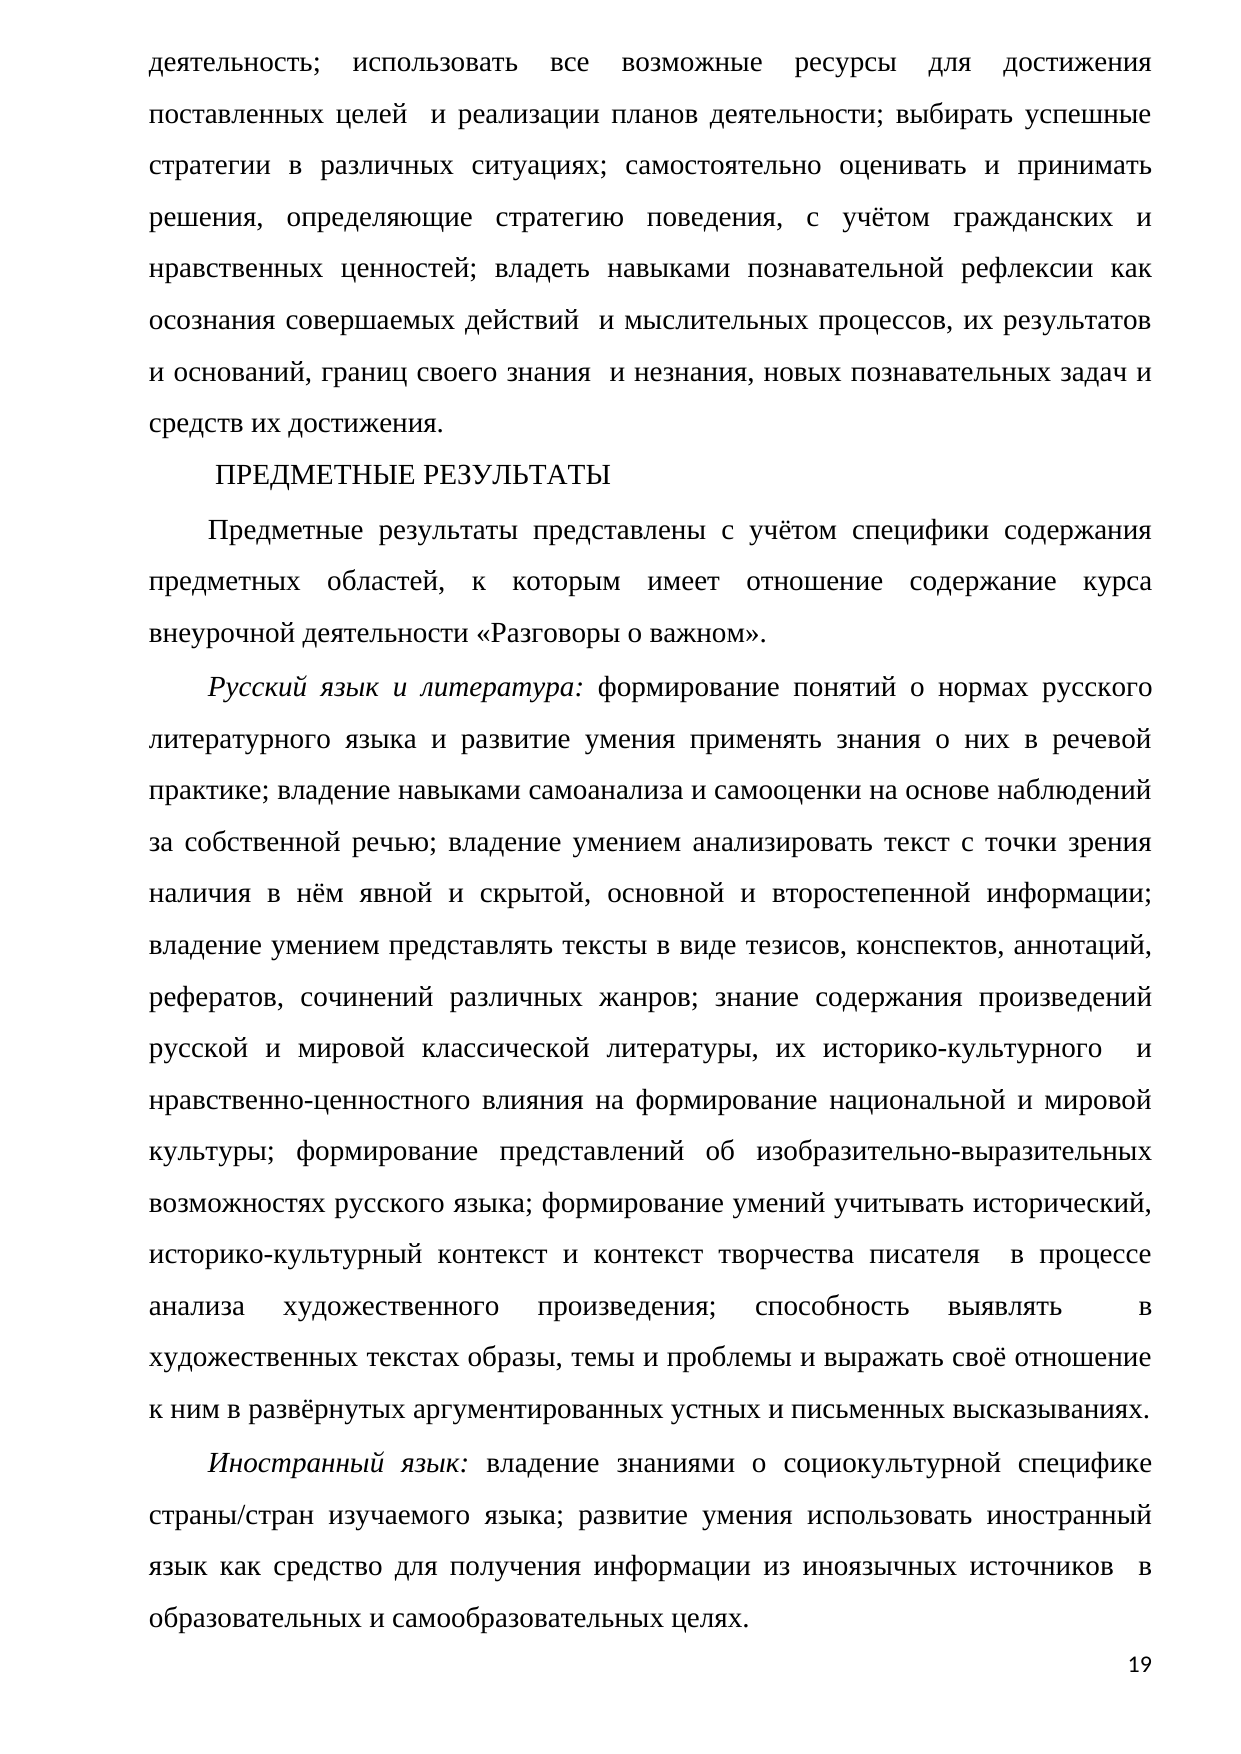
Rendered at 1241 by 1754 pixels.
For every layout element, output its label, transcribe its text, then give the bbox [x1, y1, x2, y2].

text Иностранный язык: владение знаниями о социокультурной специфике страны/стран изучаемого языка; развитие умения использовать иностранный язык как средство для получения информации из иноязычных источников в образовательных и самообразовательных целях. [149, 1445, 1153, 1634]
text ПРЕДМЕТНЫЕ РЕЗУЛЬТАТЫ [149, 457, 1154, 491]
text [149, 44, 1153, 439]
text Русский язык и литература: формирование понятий о нормах русского литературного языка и развитие умения применять знания о них в речевой практике; владение навыками самоанализа и самооценки на основе наблюдений за собственной речью; владение умением анализировать текст с точки зрения наличия в нём явной и скрытой, основной и второстепенной информации; владение умением представлять тексты в виде тезисов, конспектов, аннотаций, рефератов, сочинений различных жанров; знание содержания произведений русской и мировой классической литературы, их историко-культурного и нравственно-ценностного влияния на формирование национальной и мировой культуры; формирование представлений об изобразительно-выразительных возможностях русского языка; формирование умений учитывать исторический, историко-культурный контекст и контекст творчества писателя в процессе анализа художественного произведения; способность выявлять в художественных текстах образы, темы и проблемы и выражать своё отношение к ним в развёрнутых аргументированных устных и письменных высказываниях. [149, 669, 1153, 1425]
text Предметные результаты представлены с учётом специфики содержания предметных областей, к которым имеет отношение содержание курса внеурочной деятельности «Разговоры о важном». [149, 512, 1153, 648]
